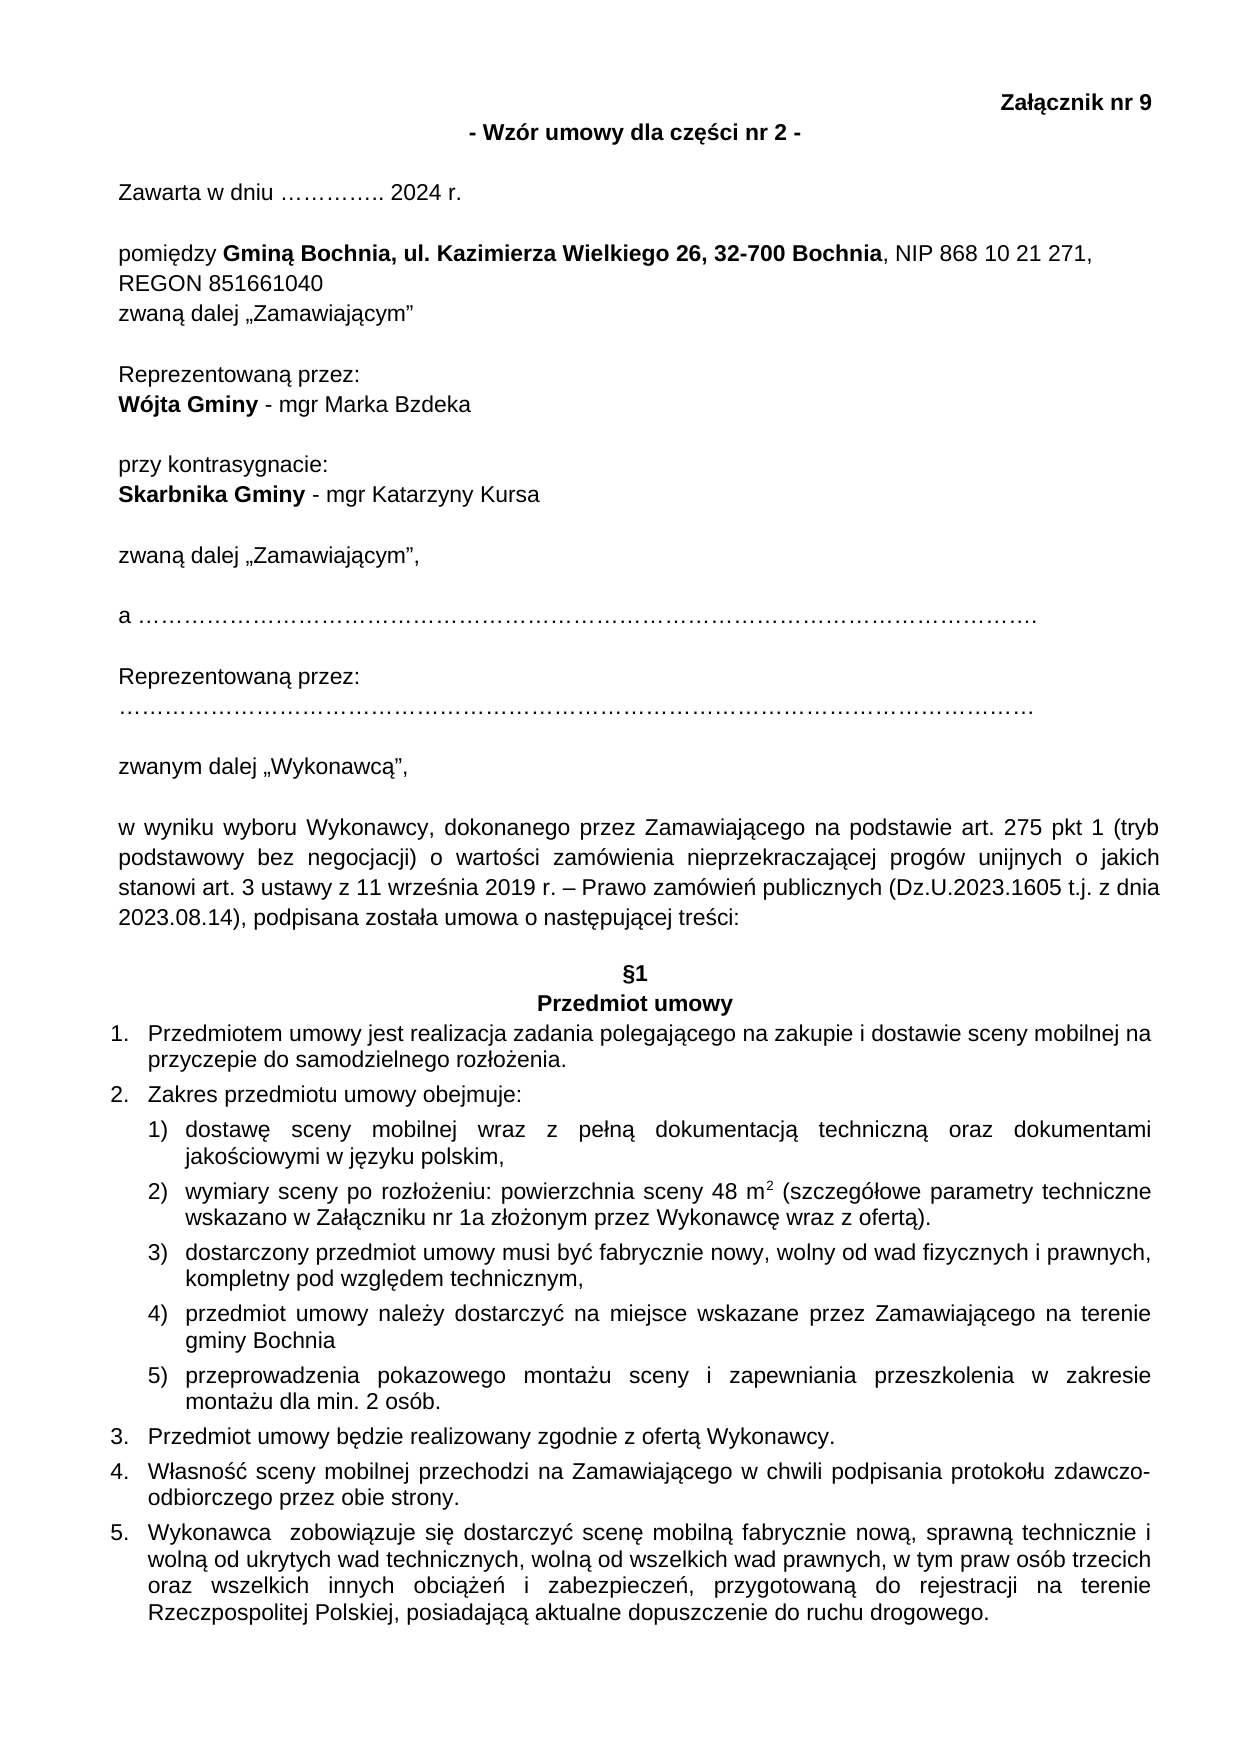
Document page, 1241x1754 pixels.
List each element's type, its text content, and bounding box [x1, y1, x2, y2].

list dostarczony przedmiot umowy musi być fabrycznie nowy, wolny od wad fizycznych i prawnych, kompletny pod względem technicznym, [148, 1239, 1152, 1292]
list Przedmiotem umowy jest realizacja zadania polegającego na zakupie i dostawie sceny mobilnej na przyczepie do samodzielnego rozłożenia. [110, 1020, 1152, 1073]
text a ………………………………………………………………………………………………………. [118, 602, 1152, 628]
text Wójta Gminy - mgr Marka Bzdeka [118, 391, 1182, 417]
text Reprezentowaną przez: [118, 663, 1152, 689]
text Reprezentowaną przez: [118, 361, 1152, 387]
text Załącznik nr 9 [118, 89, 1152, 115]
text §1 [118, 959, 1152, 986]
list przeprowadzenia pokazowego montażu sceny i zapewniania przeszkolenia w zakresie montażu dla min. 2 osób. [148, 1362, 1152, 1414]
text w wyniku wyboru Wykonawcy, dokonanego przez Zamawiającego na podstawie art. 275 pkt 1 (tryb podstawowy bez negocjacji) o wartości zamówienia nieprzekraczającej progów unijnych o jakich stanowi art. 3 ustawy z 11 września 2019 r. – Prawo zamówień publicznych (Dz.U.2023.1605 t.j. z dnia 2023.08.14), podpisana została umowa o następującej treści: [118, 814, 1160, 931]
text - Wzór umowy dla części nr 2 - [118, 119, 1152, 145]
list Wykonawca zobowiązuje się dostarczyć scenę mobilną fabrycznie nową, sprawną technicznie i wolną od ukrytych wad technicznych, wolną od wszelkich wad prawnych, w tym praw osób trzecich oraz wszelkich innych obciążeń i zabezpieczeń, przygotowaną do rejestracji na terenie Rzeczpospolitej Polskiej, posiadającą aktualne dopuszczenie do ruchu drogowego. [110, 1519, 1152, 1625]
text ………………………………………………………………………………………………………… [118, 693, 1152, 719]
list Przedmiot umowy będzie realizowany zgodnie z ofertą Wykonawcy. [110, 1423, 1152, 1449]
text Skarbnika Gminy - mgr Katarzyny Kursa [118, 481, 1152, 508]
text zwanym dalej „Wykonawcą”, [118, 753, 1152, 779]
list Zakres przedmiotu umowy obejmuje: [110, 1081, 1152, 1108]
text przy kontrasygnacie: [118, 451, 1152, 477]
text Zawarta w dniu ………….. 2024 r. [118, 179, 1152, 206]
list dostawę sceny mobilnej wraz z pełną dokumentacją techniczną oraz dokumentami jakościowymi w języku polskim, [148, 1116, 1152, 1169]
text Przedmiot umowy [118, 990, 1152, 1016]
list przedmiot umowy należy dostarczyć na miejsce wskazane przez Zamawiającego na terenie gminy Bochnia [148, 1300, 1152, 1353]
text zwaną dalej „Zamawiającym”, [118, 542, 1152, 568]
text pomiędzy Gminą Bochnia, ul. Kazimierza Wielkiego 26, 32-700 Bochnia, NIP 868 10 21 271, REGON 851661040 [118, 240, 1152, 296]
text zwaną dalej „Zamawiającym” [118, 300, 1152, 326]
list wymiary sceny po rozłożeniu: powierzchnia sceny 48 m2 (szczegółowe parametry techniczne wskazano w Załączniku nr 1a złożonym przez Wykonawcę wraz z ofertą). [148, 1178, 1152, 1230]
list Własność sceny mobilnej przechodzi na Zamawiającego w chwili podpisania protokołu zdawczo-odbiorczego przez obie strony. [110, 1458, 1152, 1511]
